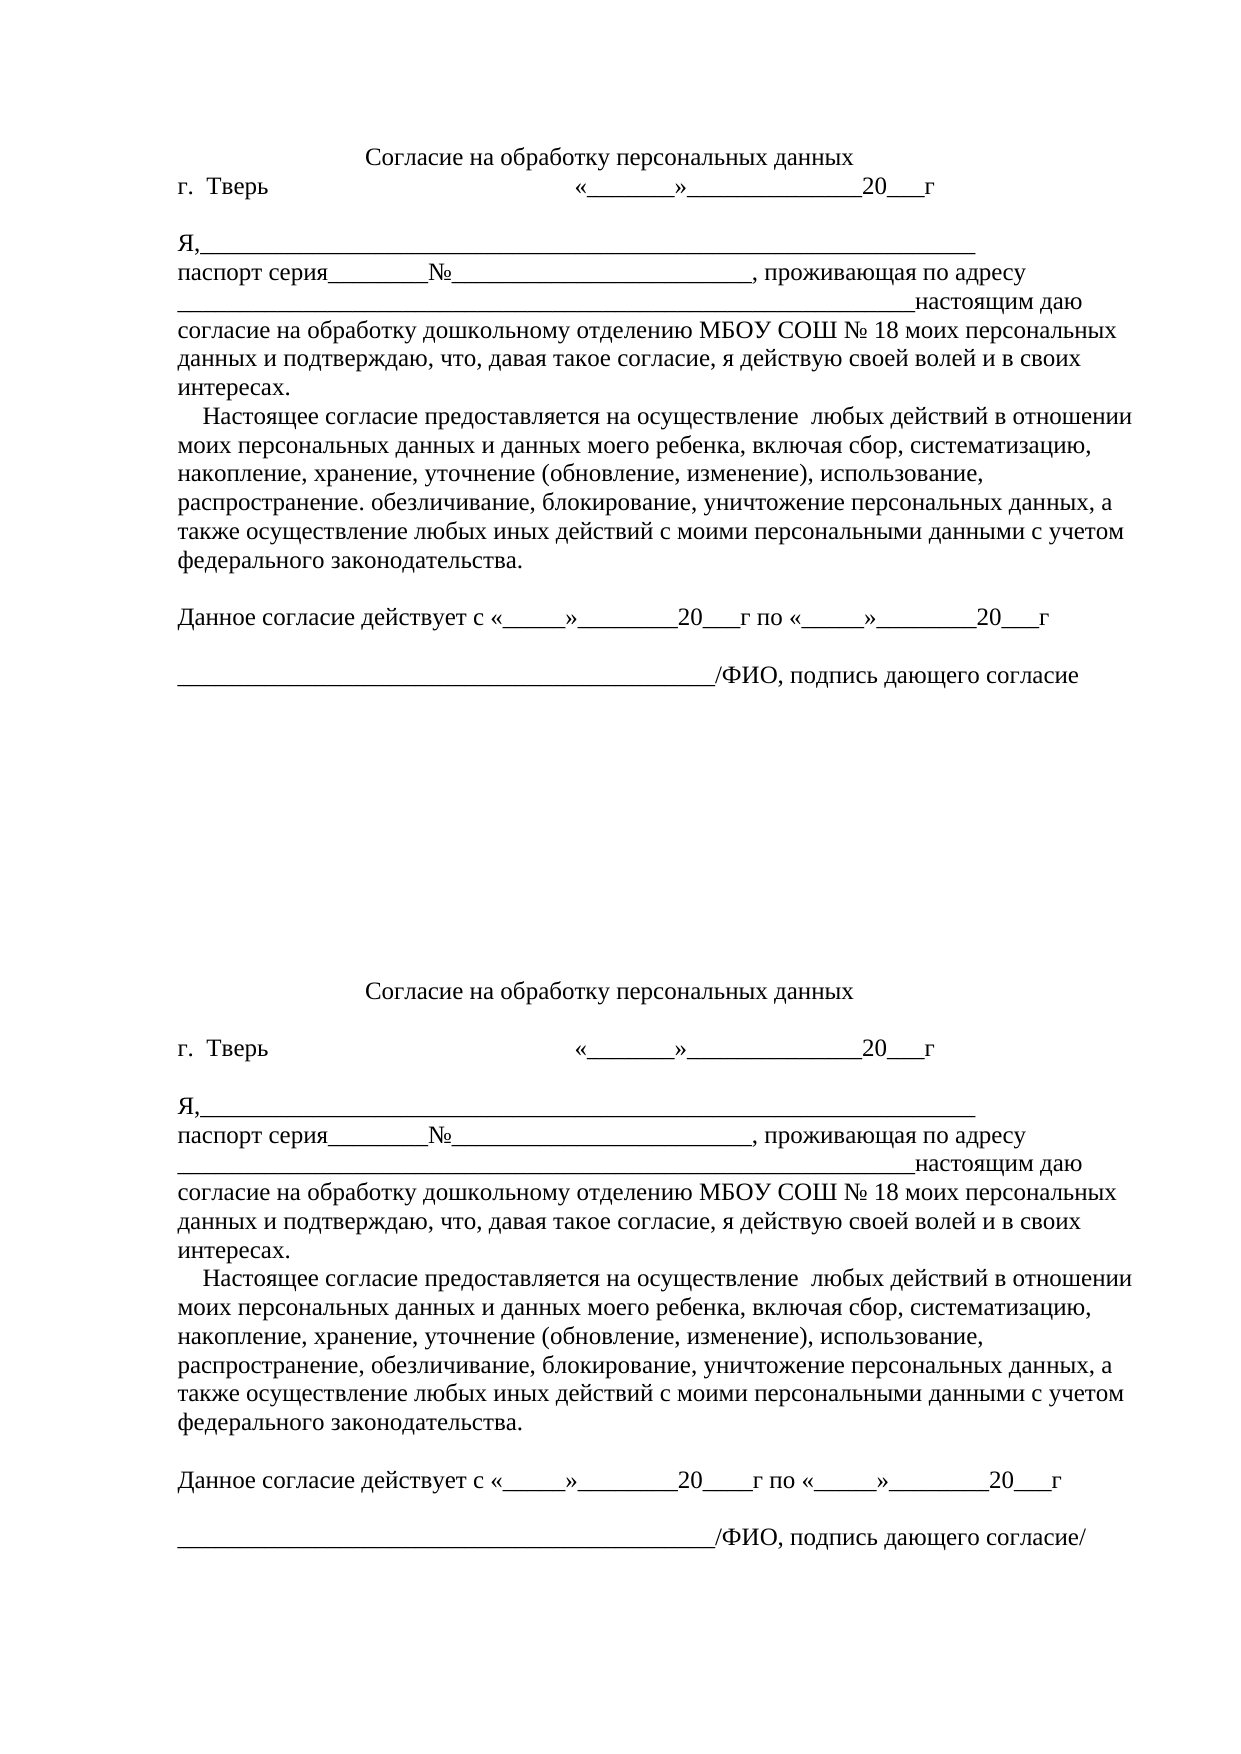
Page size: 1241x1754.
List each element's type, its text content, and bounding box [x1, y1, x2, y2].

text Данное согласие действует с «_____»________20____г по «_____»________20___г [177, 1465, 1152, 1493]
text ___________________________________________/ФИО, подпись дающего согласие [177, 660, 1152, 688]
text ___________________________________________________________настоящим даю согласие на обработку дошкольному отделению МБОУ СОШ № 18 моих персональных данных и подтверждаю, что, давая такое согласие, я действую своей волей и в своих интересах. [177, 286, 1152, 401]
text Настоящее согласие предоставляется на осуществление любых действий в отношении моих персональных данных и данных моего ребенка, включая сбор, систематизацию, накопление, хранение, уточнение (обновление, изменение), использование, распространение. обезличивание, блокирование, уничтожение персональных данных, а также осуществление любых иных действий с моими персональными данными с учетом федерального законодательства. [177, 401, 1152, 573]
text ___________________________________________________________настоящим даю согласие на обработку дошкольному отделению МБОУ СОШ № 18 моих персональных данных и подтверждаю, что, давая такое согласие, я действую своей волей и в своих интересах. [177, 1148, 1152, 1263]
text Согласие на обработку персональных данных [177, 976, 1152, 1005]
text паспорт серия________№________________________, проживающая по адресу [177, 1120, 1152, 1148]
text паспорт серия________№________________________, проживающая по адресу [177, 257, 1152, 286]
text Настоящее согласие предоставляется на осуществление любых действий в отношении моих персональных данных и данных моего ребенка, включая сбор, систематизацию, накопление, хранение, уточнение (обновление, изменение), использование, распространение, обезличивание, блокирование, уничтожение персональных данных, а также осуществление любых иных действий с моими персональными данными с учетом федерального законодательства. [177, 1263, 1152, 1436]
text Данное согласие действует с «_____»________20___г по «_____»________20___г [177, 602, 1152, 631]
text Я,______________________________________________________________ [177, 1091, 1152, 1120]
text г. Тверь «_______»______________20___г [177, 171, 1152, 200]
text г. Тверь «_______»______________20___г [177, 1033, 1152, 1062]
text ___________________________________________/ФИО, подпись дающего согласие/ [177, 1522, 1152, 1551]
text Я,______________________________________________________________ [177, 228, 1152, 257]
text Согласие на обработку персональных данных [177, 142, 1152, 171]
